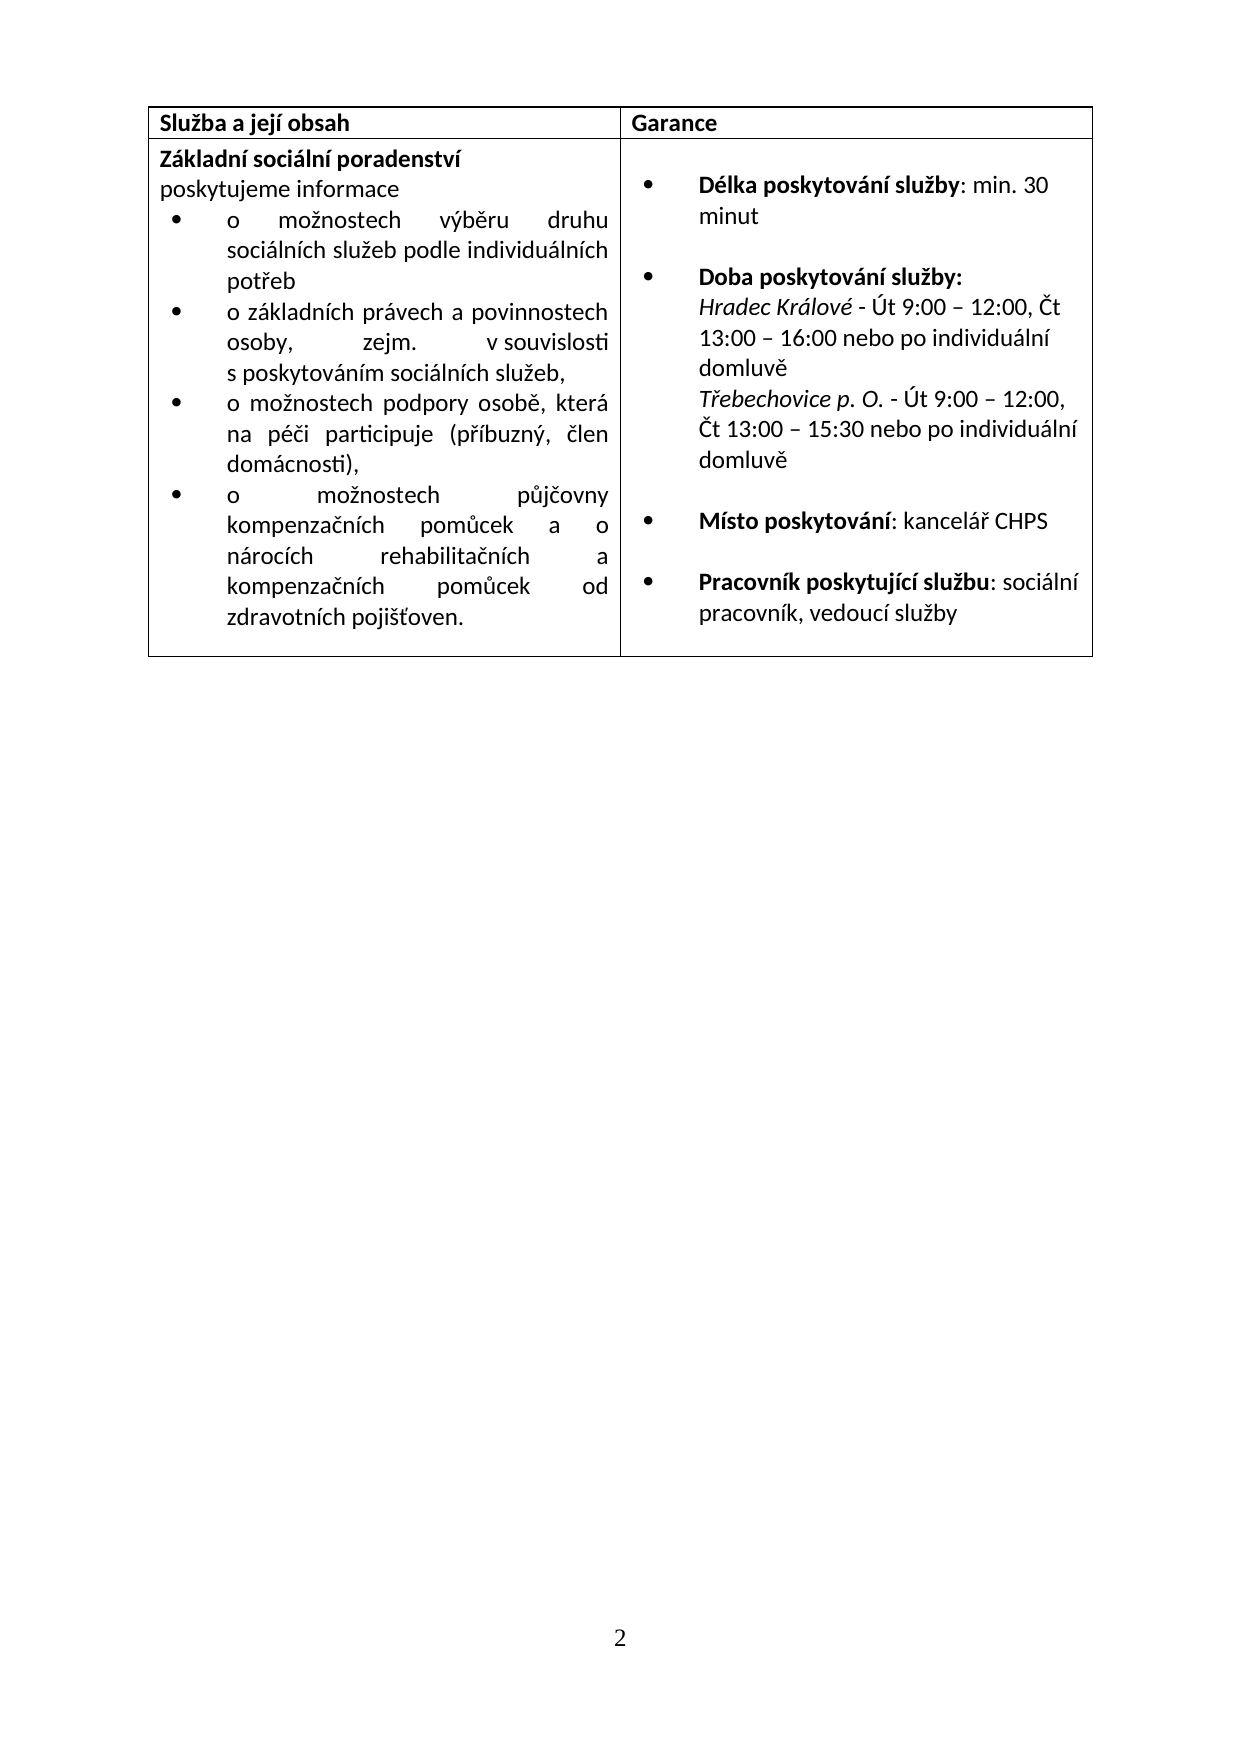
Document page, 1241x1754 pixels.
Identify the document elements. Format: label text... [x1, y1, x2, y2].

table_header Garance [621, 108, 1092, 138]
table_cell Délka poskytování služby: min. 30 minut Doba poskytování služby: Hradec Králové - Út 9:00 – 12:00, Čt 13:00 – 16:00 nebo po individuální domluvě Třebechovice p. O. - Út 9:00 – 12:00, Čt 13:00 – 15:30 nebo po individuální domluvě Místo poskytování: kancelář CHPS Pracovník poskytující službu: sociální pracovník, vedoucí služby [621, 139, 1092, 656]
table_cell Základní sociální poradenství poskytujeme informace o možnostech výběru druhu sociálních služeb podle individuálních potřeb o základních právech a povinnostech osoby, zejm. v souvislosti s poskytováním sociálních služeb, o možnostech podpory osobě, která na péči participuje (příbuzný, člen domácnosti), o možnostech půjčovny kompenzačních pomůcek a o nárocích rehabilitačních a kompenzačních pomůcek od zdravotních pojišťoven. [149, 139, 620, 656]
table_header Služba a její obsah [149, 108, 620, 138]
